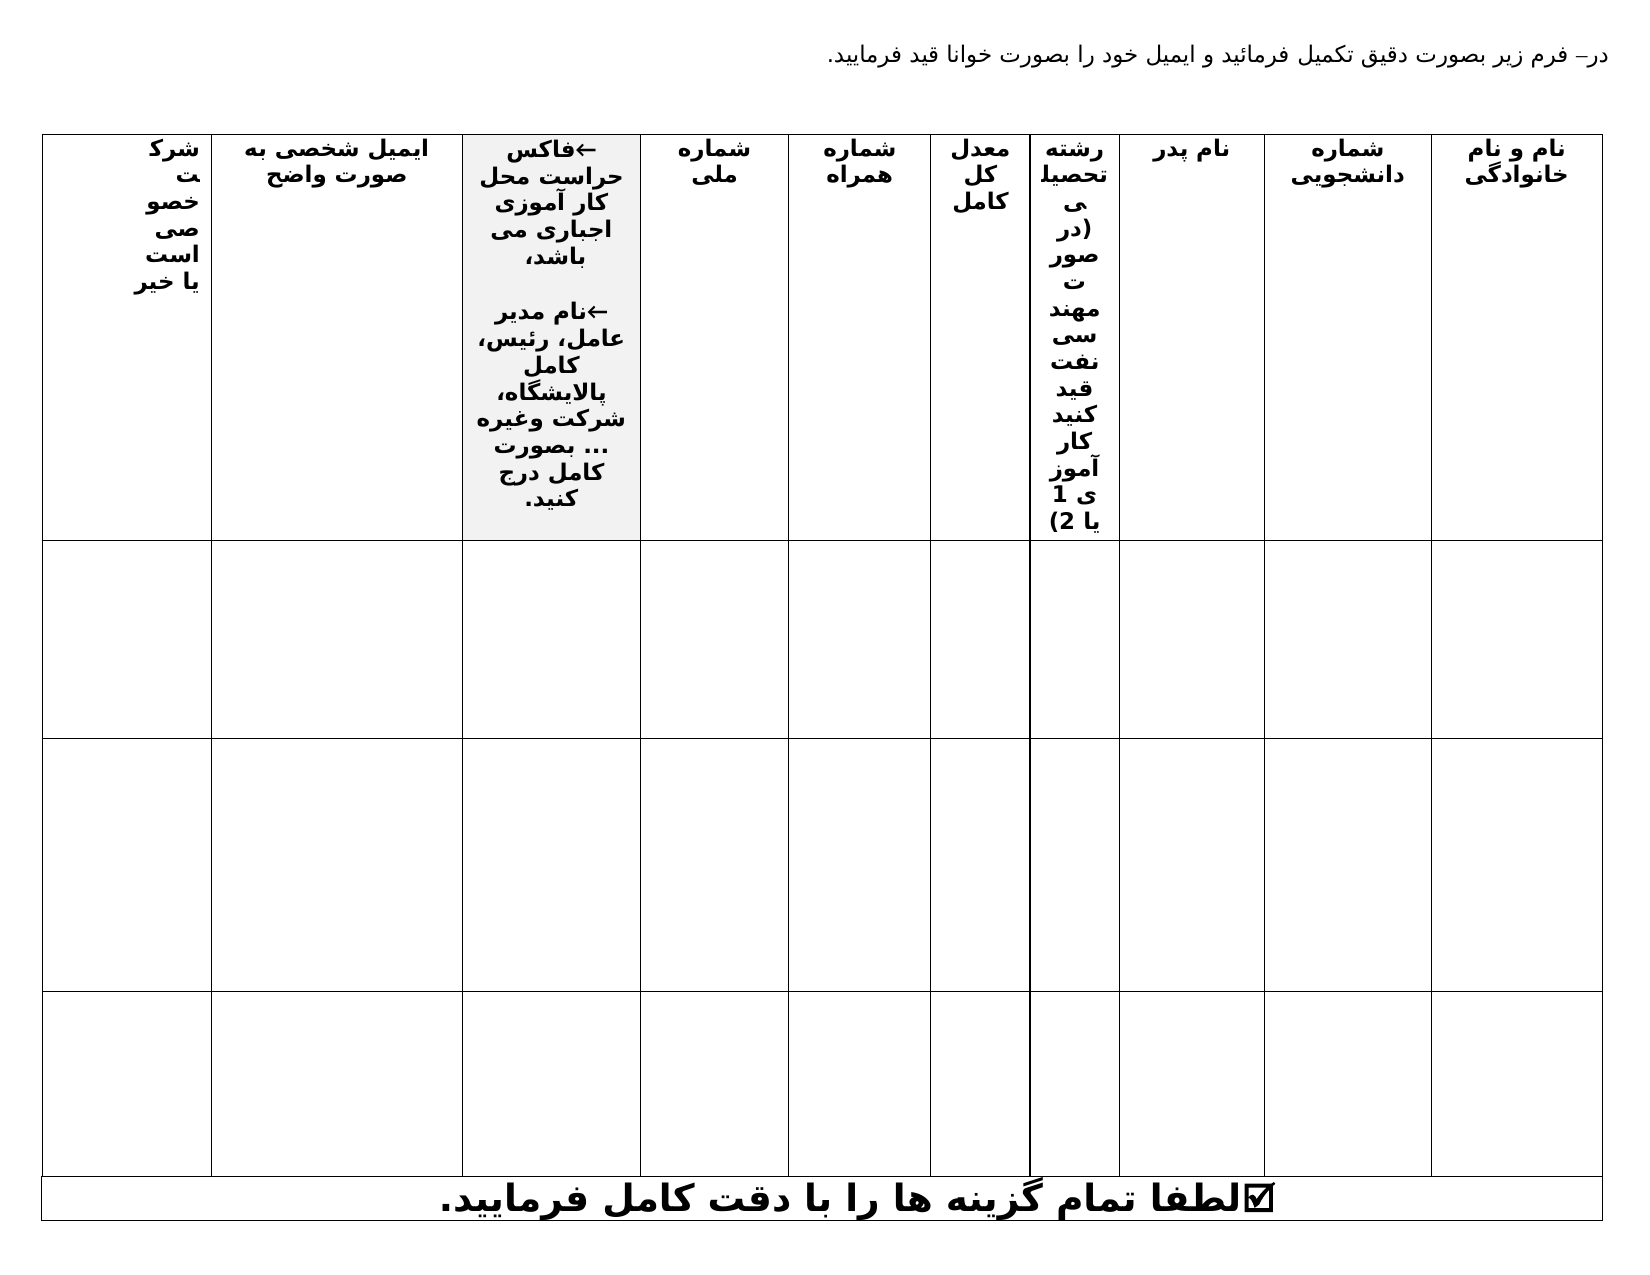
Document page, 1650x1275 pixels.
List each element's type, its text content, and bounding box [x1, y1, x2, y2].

table_cell [43, 541, 211, 737]
table_header شرکت خصوصی است یا خیر [43, 135, 211, 540]
table_cell [1432, 739, 1602, 991]
table_header ایمیل شخصی به صورت واضح [212, 135, 462, 540]
table_cell [641, 739, 788, 991]
table_header رشته تحصیلی (در صورت مهندسی نفت قید کنید کار آموزی 1 یا 2) [1031, 135, 1119, 540]
table_cell [641, 992, 788, 1176]
table_cell [1120, 739, 1264, 991]
table_cell [1432, 992, 1602, 1176]
table_cell [1120, 992, 1264, 1176]
table_header شماره همراه [789, 135, 930, 540]
table_cell [212, 739, 462, 991]
table_cell [1031, 739, 1119, 991]
table_cell [789, 739, 930, 991]
table_cell [931, 992, 1029, 1176]
table_header نام و نام خانوادگی [1432, 135, 1602, 540]
table_cell [463, 541, 640, 737]
table_cell [1031, 541, 1119, 737]
table_cell [1432, 541, 1602, 737]
table_cell [1120, 541, 1264, 737]
table_cell [463, 739, 640, 991]
table_cell [641, 541, 788, 737]
text در– فرم زیر بصورت دقیق تکمیل فرمائید و ایمیل خود را بصورت خوانا قید فرمایید. [41, 41, 1609, 68]
table_cell [789, 541, 930, 737]
table_cell [931, 541, 1029, 737]
table_header شماره دانشجویی [1265, 135, 1431, 540]
table_cell [43, 739, 211, 991]
table_cell [789, 992, 930, 1176]
table_cell [43, 992, 211, 1176]
table_header نام پدر [1120, 135, 1264, 540]
table_header معدل کل کامل [931, 135, 1029, 540]
table_cell [1265, 541, 1431, 737]
table_cell [1031, 992, 1119, 1176]
table_cell [212, 992, 462, 1176]
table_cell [42, 1177, 1602, 1220]
table_header ←فاکس حراست محل کار آموزی اجباری می باشد، ←نام مدیر عامل، رئیس، کامل پالایشگاه، شرکت وغیره ... بصورت کامل درج کنید. [463, 135, 640, 540]
table_cell [212, 541, 462, 737]
table_cell [1265, 992, 1431, 1176]
table_cell [463, 992, 640, 1176]
table_header شماره ملی [641, 135, 788, 540]
table_cell [931, 739, 1029, 991]
table_cell [1265, 739, 1431, 991]
